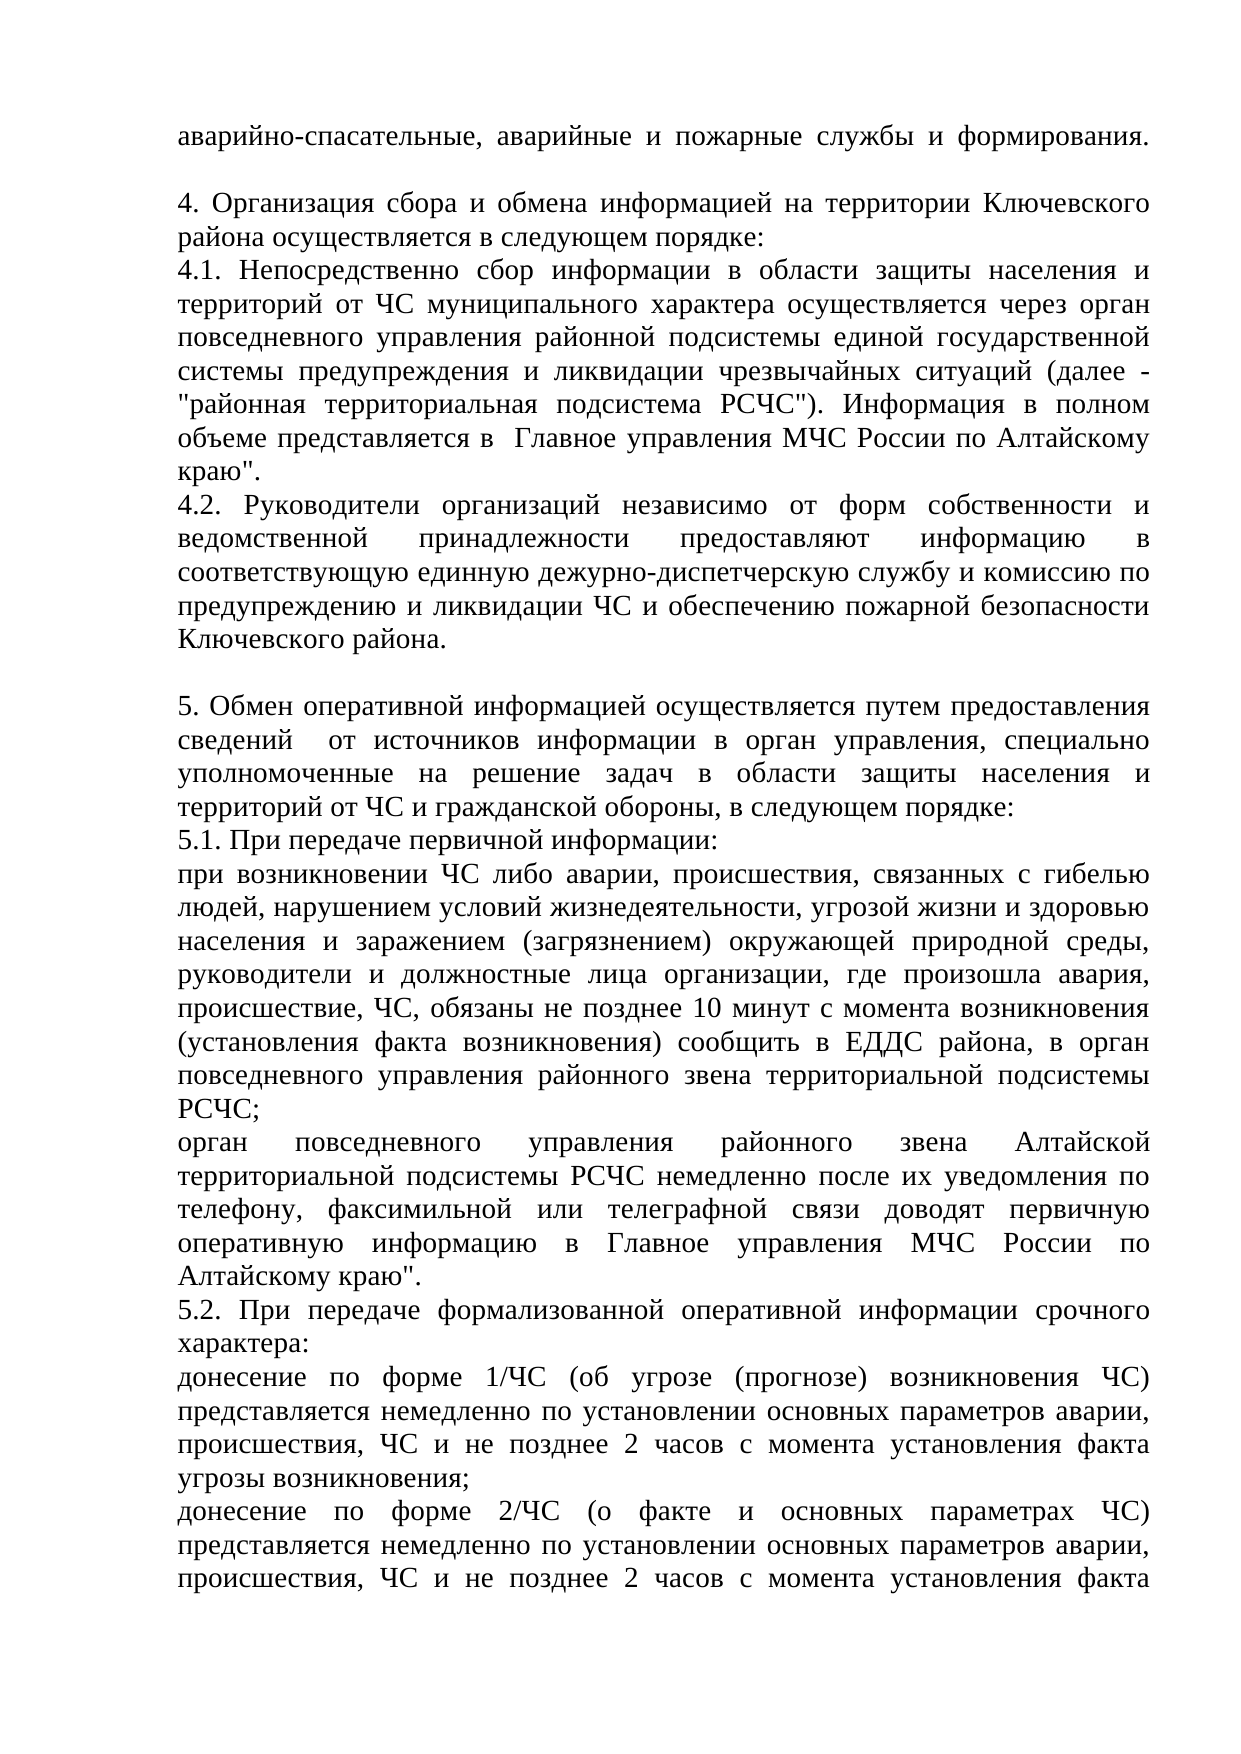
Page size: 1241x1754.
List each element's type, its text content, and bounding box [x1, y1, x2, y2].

text 4.1. Непосредственно сбор информации в области защиты населения и территорий от ЧС муниципального характера осуществляется через орган повседневного управления районной подсистемы единой государственной системы предупреждения и ликвидации чрезвычайных ситуаций (далее - "районная территориальная подсистема РСЧС"). Информация в полном объеме представляется в Главное управления МЧС России по Алтайскому краю". 4.2. Руководители организаций независимо от форм собственности и ведомственной принадлежности предоставляют информацию в соответствующую единную дежурно-диспетчерскую службу и комиссию по предупреждению и ликвидации ЧС и обеспечению пожарной безопасности Ключевского района. [177, 252, 1152, 655]
text 5. Обмен оперативной информацией осуществляется путем предоставления сведений от источников информации в орган управления, специально уполномоченные на решение задач в области защиты населения и территорий от ЧС и гражданской обороны, в следующем порядке: [177, 688, 1152, 822]
text 5.2. При передаче формализованной оперативной информации срочного характера: донесение по форме 1/ЧС (об угрозе (прогнозе) возникновения ЧС) представляется немедленно по установлении основных параметров аварии, происшествия, ЧС и не позднее 2 часов с момента установления факта угрозы возникновения; [177, 1292, 1152, 1493]
text 5.1. При передаче первичной информации: [177, 822, 1152, 856]
text орган повседневного управления районного звена Алтайской территориальной подсистемы РСЧС немедленно после их уведомления по телефону, факсимильной или телеграфной связи доводят первичную оперативную информацию в Главное управления МЧС России по Алтайскому краю". [177, 1124, 1152, 1292]
text при возникновении ЧС либо аварии, происшествия, связанных с гибелью людей, нарушением условий жизнедеятельности, угрозой жизни и здоровью населения и заражением (загрязнением) окружающей природной среды, руководители и должностные лица организации, где произошла авария, происшествие, ЧС, обязаны не позднее 10 минут с момента возникновения (установления факта возникновения) сообщить в ЕДДС района, в орган повседневного управления районного звена территориальной подсистемы РСЧС; [177, 856, 1152, 1124]
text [177, 1493, 1152, 1594]
text аварийно-спасательные, аварийные и пожарные службы и формирования. 4. Организация сбора и обмена информацией на территории Ключевского района осуществляется в следующем порядке: [177, 118, 1152, 252]
